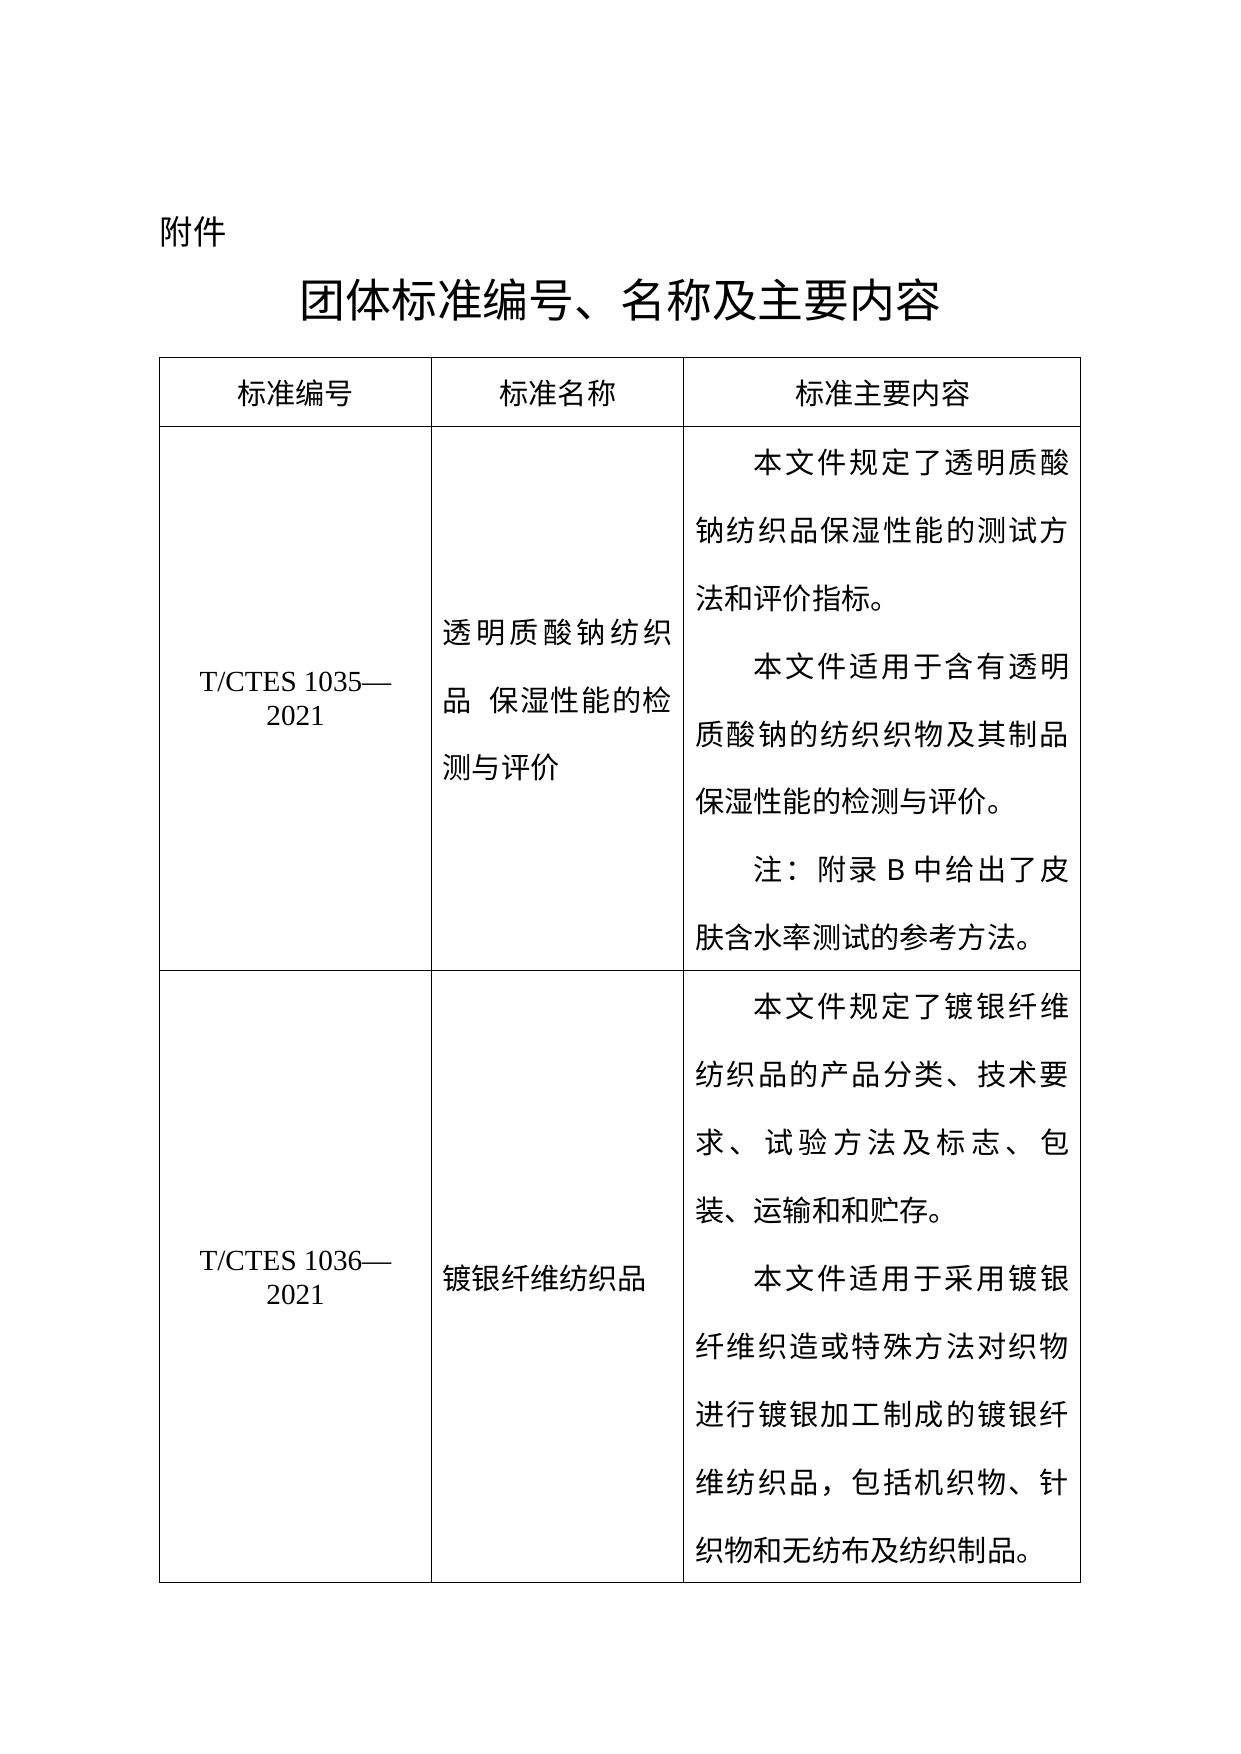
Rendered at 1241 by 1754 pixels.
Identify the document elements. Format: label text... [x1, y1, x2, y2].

table_header 标准编号 [160, 358, 431, 426]
table_cell 本文件规定了镀银纤维纺织品的产品分类、技术要求、试验方法及标志、包装、运输和和贮存。 本文件适用于采用镀银纤维织造或特殊方法对织物进行镀银加工制成的镀银纤维纺织品，包括机织物、针织物和无纺布及纺织制品。 [684, 971, 1080, 1582]
table_header 标准名称 [432, 358, 683, 426]
table_cell T/CTES 1035—2021 [160, 427, 431, 970]
text 附件 [159, 196, 1081, 264]
table_cell 镀银纤维纺织品 [432, 971, 683, 1582]
table_header 标准主要内容 [684, 358, 1080, 426]
table_cell 本文件规定了透明质酸钠纺织品保湿性能的测试方法和评价指标。 本文件适用于含有透明质酸钠的纺织织物及其制品保湿性能的检测与评价。 注：附录B中给出了皮肤含水率测试的参考方法。 [684, 427, 1080, 970]
table_cell T/CTES 1036—2021 [160, 971, 431, 1582]
text 团体标准编号、名称及主要内容 [159, 264, 1081, 332]
table_cell 透明质酸钠纺织品 保湿性能的检测与评价 [432, 427, 683, 970]
